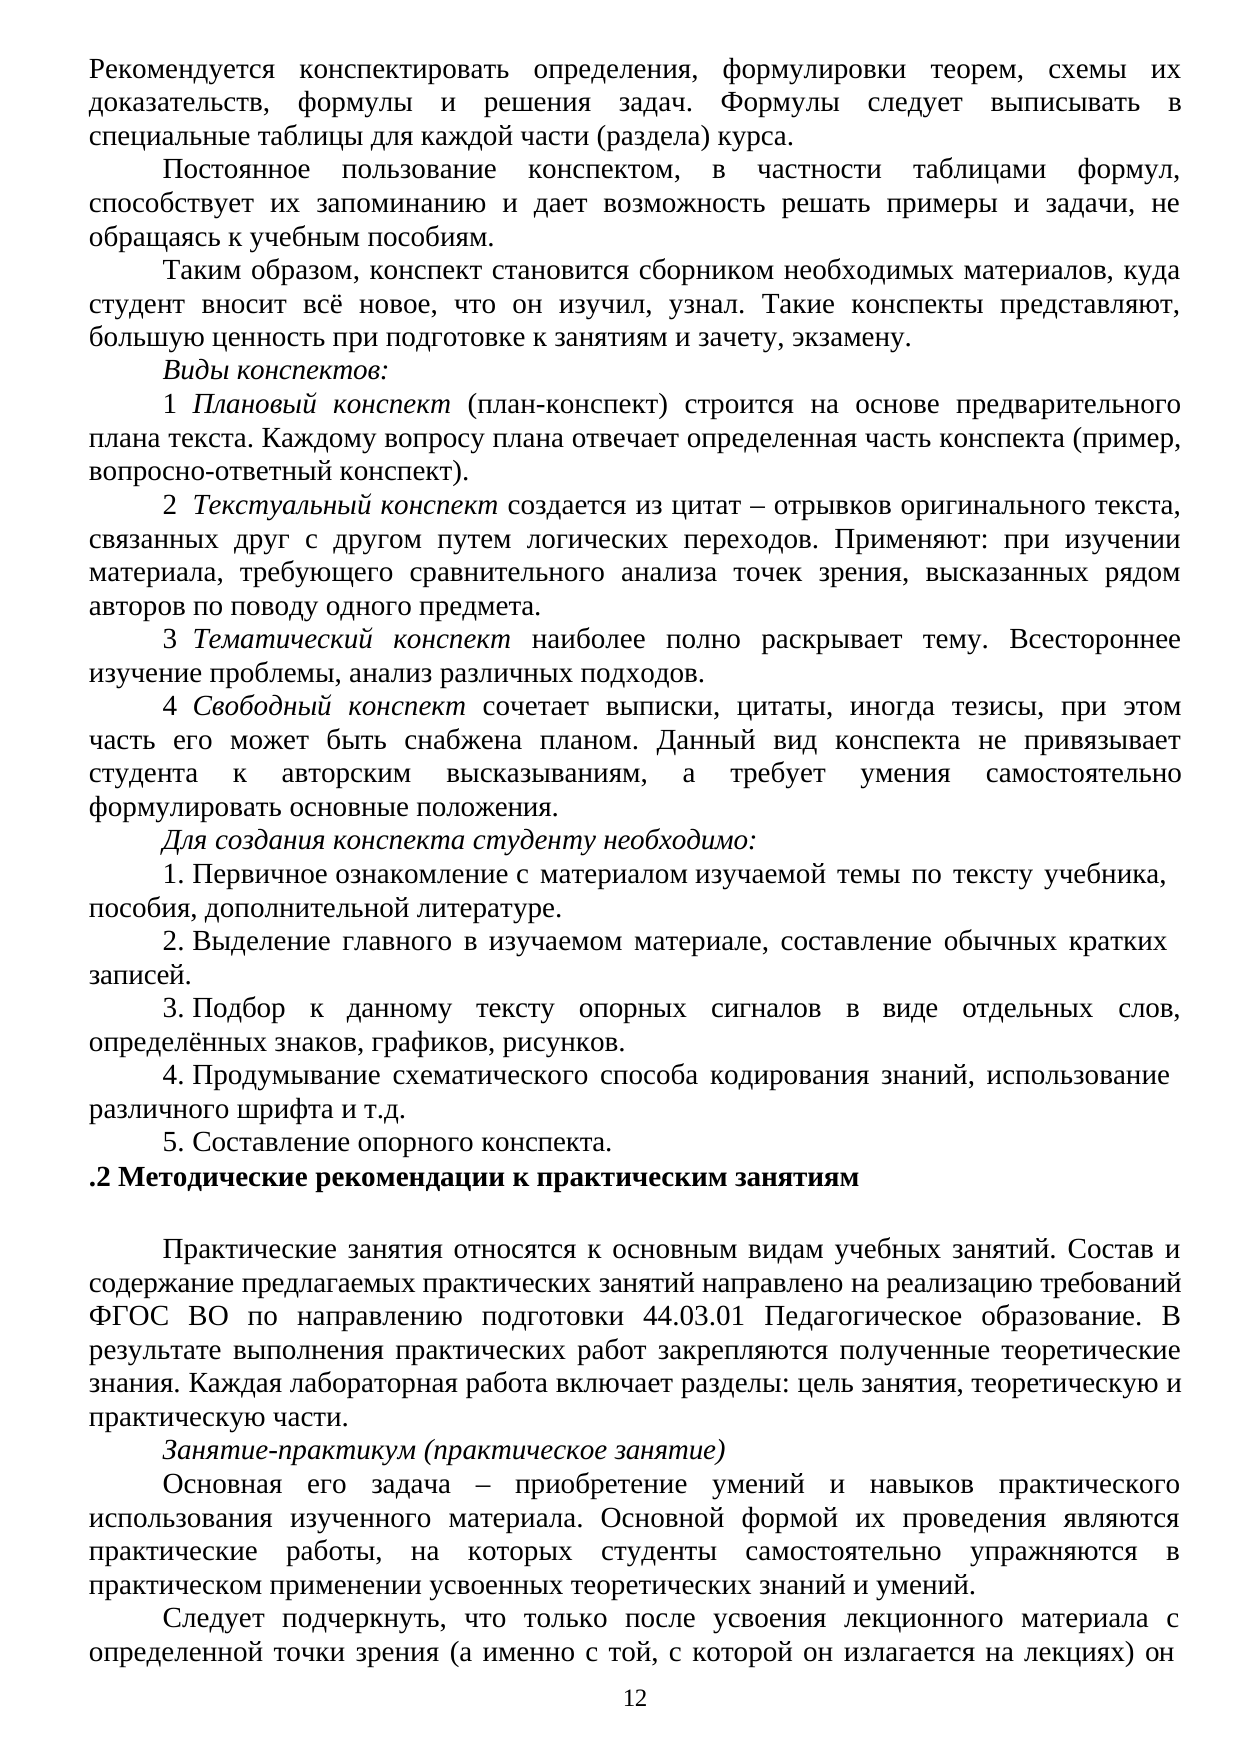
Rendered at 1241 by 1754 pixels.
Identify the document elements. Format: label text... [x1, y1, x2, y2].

text Занятие-практикум (практическое занятие) [162, 1433, 1192, 1466]
list Первичное ознакомление с материалом изучаемой темы по тексту учебника, пособия, дополнительной литературе. [89, 856, 1181, 923]
text Таким образом, конспект становится сборником необходимых материалов, куда студент вносит всё новое, что он изучил, узнал. Такие конспекты представляют, большую ценность при подготовке к занятиям и зачету, экзамену. [89, 252, 1181, 353]
text Практические занятия относятся к основным видам учебных занятий. Состав и содержание предлагаемых практических занятий направлено на реализацию требований ФГОС ВО по направлению подготовки 44.03.01 Педагогическое образование. В результате выполнения практических работ закрепляются полученные теоретические знания. Каждая лабораторная работа включает разделы: цель занятия, теоретическую и практическую части. [89, 1231, 1182, 1433]
text Виды конспектов: [162, 353, 1192, 386]
text Постоянное пользование конспектом, в частности таблицами формул, способствует их запоминанию и дает возможность решать примеры и задачи, не обращаясь к учебным пособиям. [89, 152, 1181, 252]
text Основная его задача – приобретение умений и навыков практического использования изученного материала. Основной формой их проведения являются практические работы, на которых студенты самостоятельно упражняются в практическом применении усвоенных теоретических знаний и умений. [89, 1466, 1181, 1600]
text Следует подчеркнуть, что только после усвоения лекционного материала с определенной точки зрения (а именно с той, с которой он излагается на лекциях) он [89, 1601, 1181, 1668]
list Составление опорного конспекта. [162, 1124, 1192, 1158]
list Продумывание схематического способа кодирования знаний, использование различного шрифта и т.д. [89, 1057, 1181, 1124]
list Подбор к данному тексту опорных сигналов в виде отдельных слов, определённых знаков, графиков, рисунков. [89, 990, 1181, 1057]
list Свободный конспект сочетает выписки, цитаты, иногда тезисы, при этом часть его может быть снабжена планом. Данный вид конспекта не привязывает студента к авторским высказываниям, а требует умения самостоятельно формулировать основные положения. [89, 688, 1182, 823]
text Рекомендуется конспектировать определения, формулировки теорем, схемы их доказательств, формулы и решения задач. Формулы следует выписывать в специальные таблицы для каждой части (раздела) курса. [89, 51, 1182, 152]
text Для создания конспекта студенту необходимо: [162, 823, 1192, 856]
subtitle Методические рекомендации к практическим занятиям [89, 1159, 1192, 1192]
list Плановый конспект (план-конспект) строится на основе предварительного плана текста. Каждому вопросу плана отвечает определенная часть конспекта (пример, вопросно-ответный конспект). [89, 386, 1182, 487]
list Выделение главного в изучаемом материале, составление обычных кратких записей. [89, 923, 1181, 990]
list Тематический конспект наиболее полно раскрывает тему. Всестороннее изучение проблемы, анализ различных подходов. [89, 621, 1181, 688]
list Текстуальный конспект создается из цитат – отрывков оригинального текста, связанных друг с другом путем логических переходов. Применяют: при изучении материала, требующего сравнительного анализа точек зрения, высказанных рядом авторов по поводу одного предмета. [89, 487, 1182, 621]
